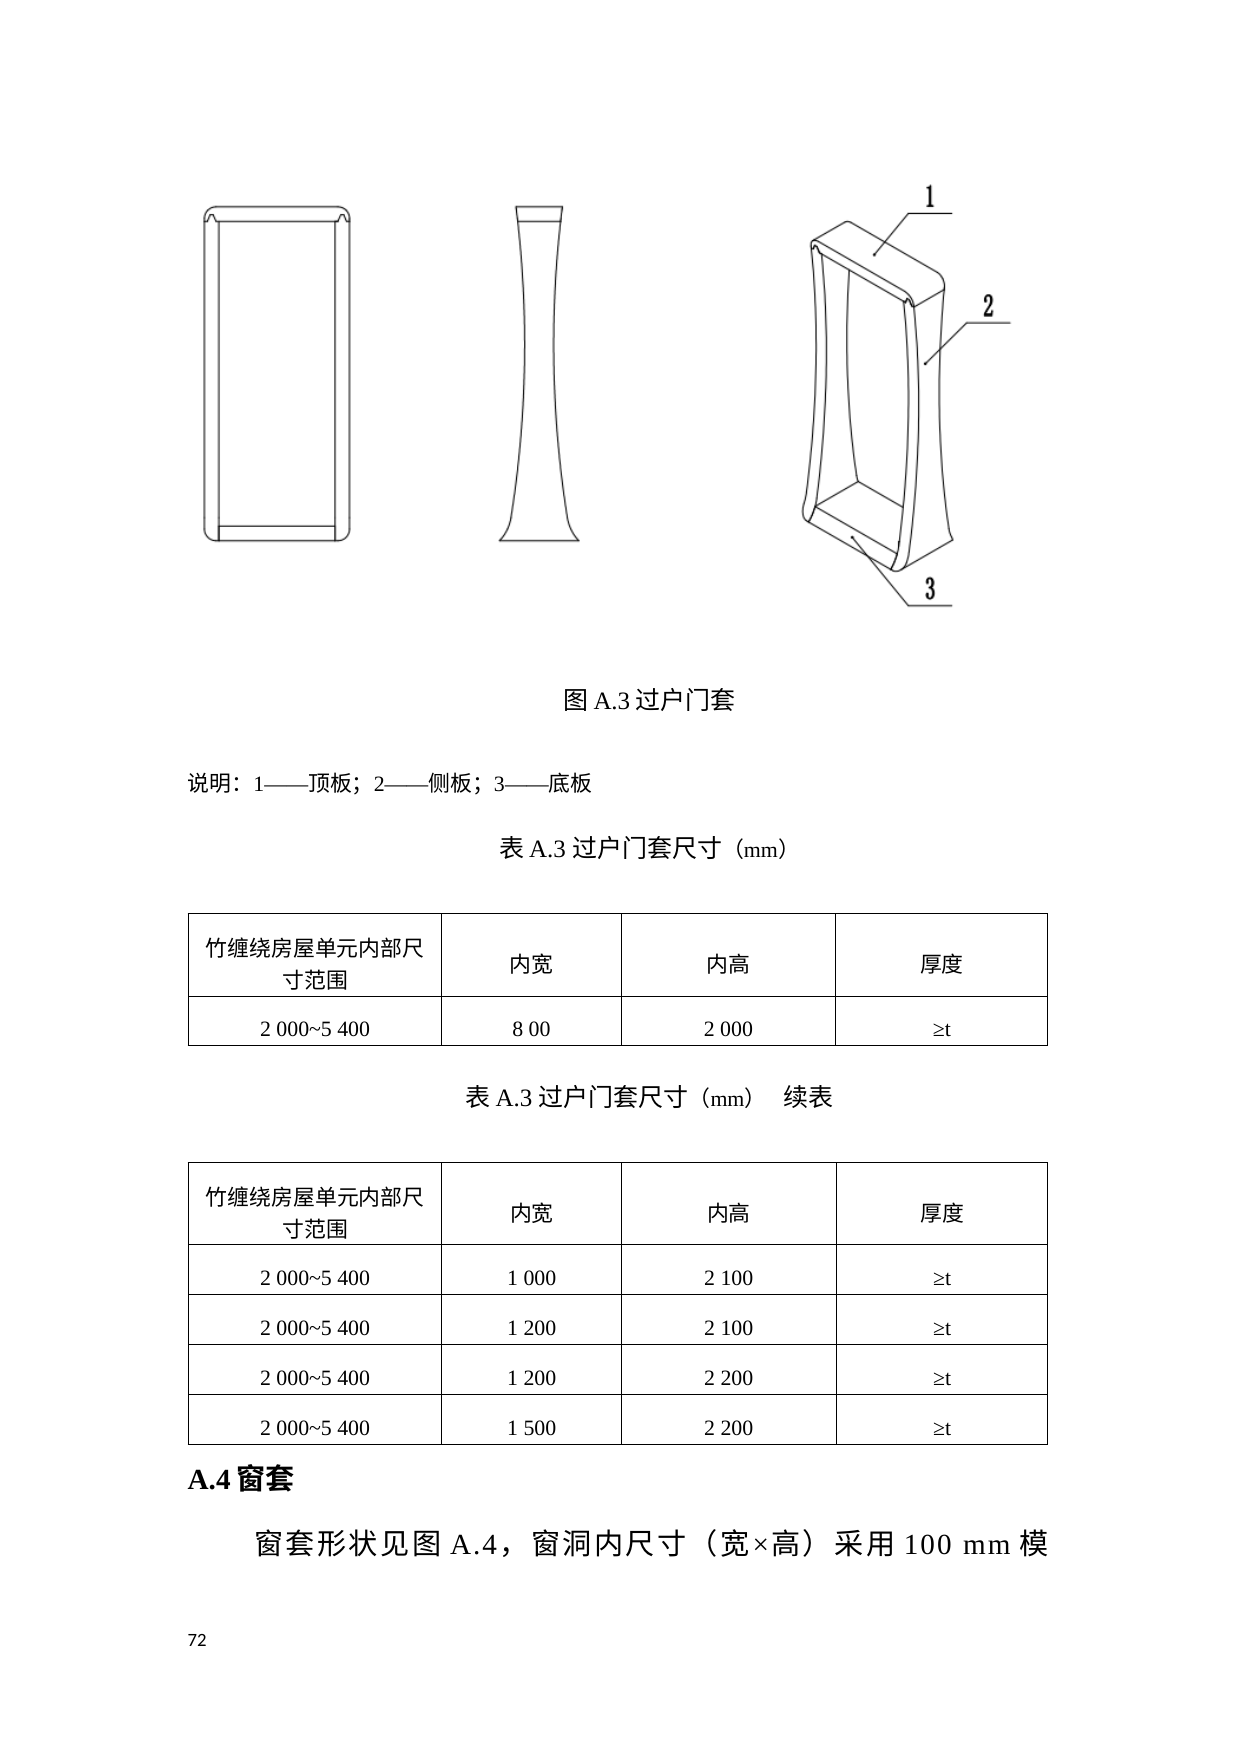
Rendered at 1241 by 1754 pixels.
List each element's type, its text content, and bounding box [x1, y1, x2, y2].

text 表A.3 过户门套尺寸（mm） 续表 [187, 1063, 1048, 1128]
table_header 内高 [622, 1163, 836, 1244]
table_cell 1 500 [442, 1395, 621, 1443]
table_cell 2 000~5 400 [189, 997, 441, 1045]
text 表A.3 过户门套尺寸（mm） [187, 814, 1048, 879]
table_cell 2 200 [622, 1345, 836, 1394]
table_cell 2 000~5 400 [189, 1395, 441, 1443]
table_header 内高 [622, 914, 835, 996]
table_header 内宽 [442, 914, 621, 996]
table_cell ≥t [837, 1245, 1047, 1294]
table_cell 1 200 [442, 1345, 621, 1394]
table_header 厚度 [836, 914, 1047, 996]
text 图A.3过户门套 [187, 666, 1048, 731]
table_header 内宽 [442, 1163, 621, 1244]
table_header 竹缠绕房屋单元内部尺寸范围 [189, 1163, 441, 1244]
table_cell ≥t [837, 1395, 1047, 1443]
table_cell 2 000 [622, 997, 835, 1045]
table_cell 2 100 [622, 1245, 836, 1294]
table_header 厚度 [837, 1163, 1047, 1244]
table_cell 2 000~5 400 [189, 1245, 441, 1294]
text 说明：1——顶板；2——侧板；3——底板 [187, 765, 1048, 798]
table_cell 2 200 [622, 1395, 836, 1443]
table_cell 8 00 [442, 997, 621, 1045]
table_cell 1 200 [442, 1295, 621, 1344]
table_cell 2 100 [622, 1295, 836, 1344]
table_cell 2 000~5 400 [189, 1295, 441, 1344]
table_cell ≥t [836, 997, 1047, 1045]
table_cell ≥t [837, 1295, 1047, 1344]
table_cell ≥t [837, 1345, 1047, 1394]
table_cell 1 000 [442, 1245, 621, 1294]
table_cell 2 000~5 400 [189, 1345, 441, 1394]
picture [187, 162, 1049, 619]
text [187, 1509, 1048, 1574]
table_header 竹缠绕房屋单元内部尺寸范围 [189, 914, 441, 996]
text A.4窗套 [187, 1445, 1048, 1509]
